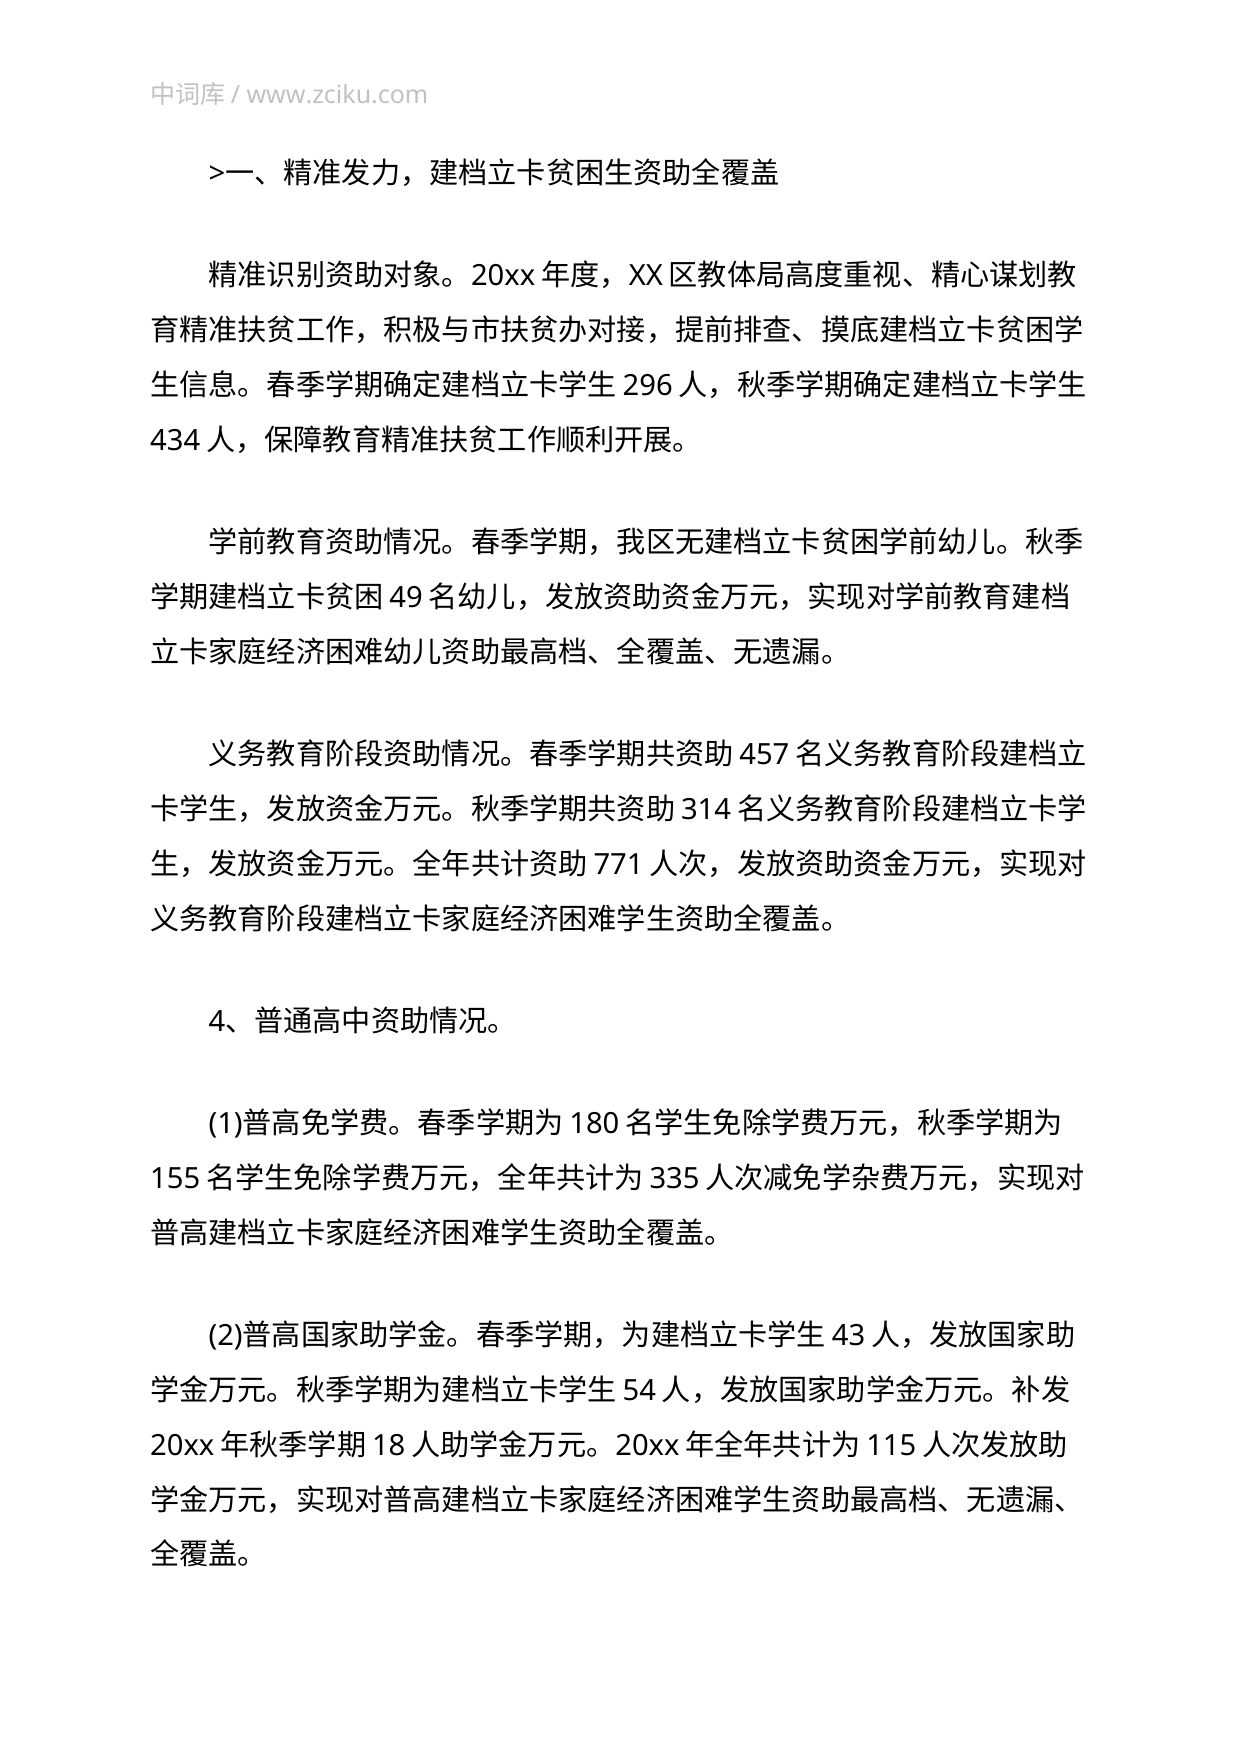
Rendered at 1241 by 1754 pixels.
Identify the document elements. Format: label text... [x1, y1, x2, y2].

text 4、普通高中资助情况。 [150, 997, 1090, 1040]
text (2)普高国家助学金。春季学期，为建档立卡学生43人，发放国家助学金万元。秋季学期为建档立卡学生54人，发放国家助学金万元。补发20xx年秋季学期18人助学金万元。20xx年全年共计为115人次发放助学金万元，实现对普高建档立卡家庭经济困难学生资助最高档、无遗漏、全覆盖。 [150, 1311, 1090, 1573]
text 精准识别资助对象。20xx年度，XX区教体局高度重视、精心谋划教育精准扶贫工作，积极与市扶贫办对接，提前排查、摸底建档立卡贫困学生信息。春季学期确定建档立卡学生296人，秋季学期确定建档立卡学生434人，保障教育精准扶贫工作顺利开展。 [150, 252, 1090, 459]
text >一、精准发力，建档立卡贫困生资助全覆盖 [150, 150, 1090, 192]
text 学前教育资助情况。春季学期，我区无建档立卡贫困学前幼儿。秋季学期建档立卡贫困49名幼儿，发放资助资金万元，实现对学前教育建档立卡家庭经济困难幼儿资助最高档、全覆盖、无遗漏。 [150, 519, 1090, 671]
text (1)普高免学费。春季学期为180名学生免除学费万元，秋季学期为155名学生免除学费万元，全年共计为335人次减免学杂费万元，实现对普高建档立卡家庭经济困难学生资助全覆盖。 [150, 1099, 1090, 1252]
text 义务教育阶段资助情况。春季学期共资助457名义务教育阶段建档立卡学生，发放资金万元。秋季学期共资助314名义务教育阶段建档立卡学生，发放资金万元。全年共计资助771人次，发放资助资金万元，实现对义务教育阶段建档立卡家庭经济困难学生资助全覆盖。 [150, 731, 1090, 938]
